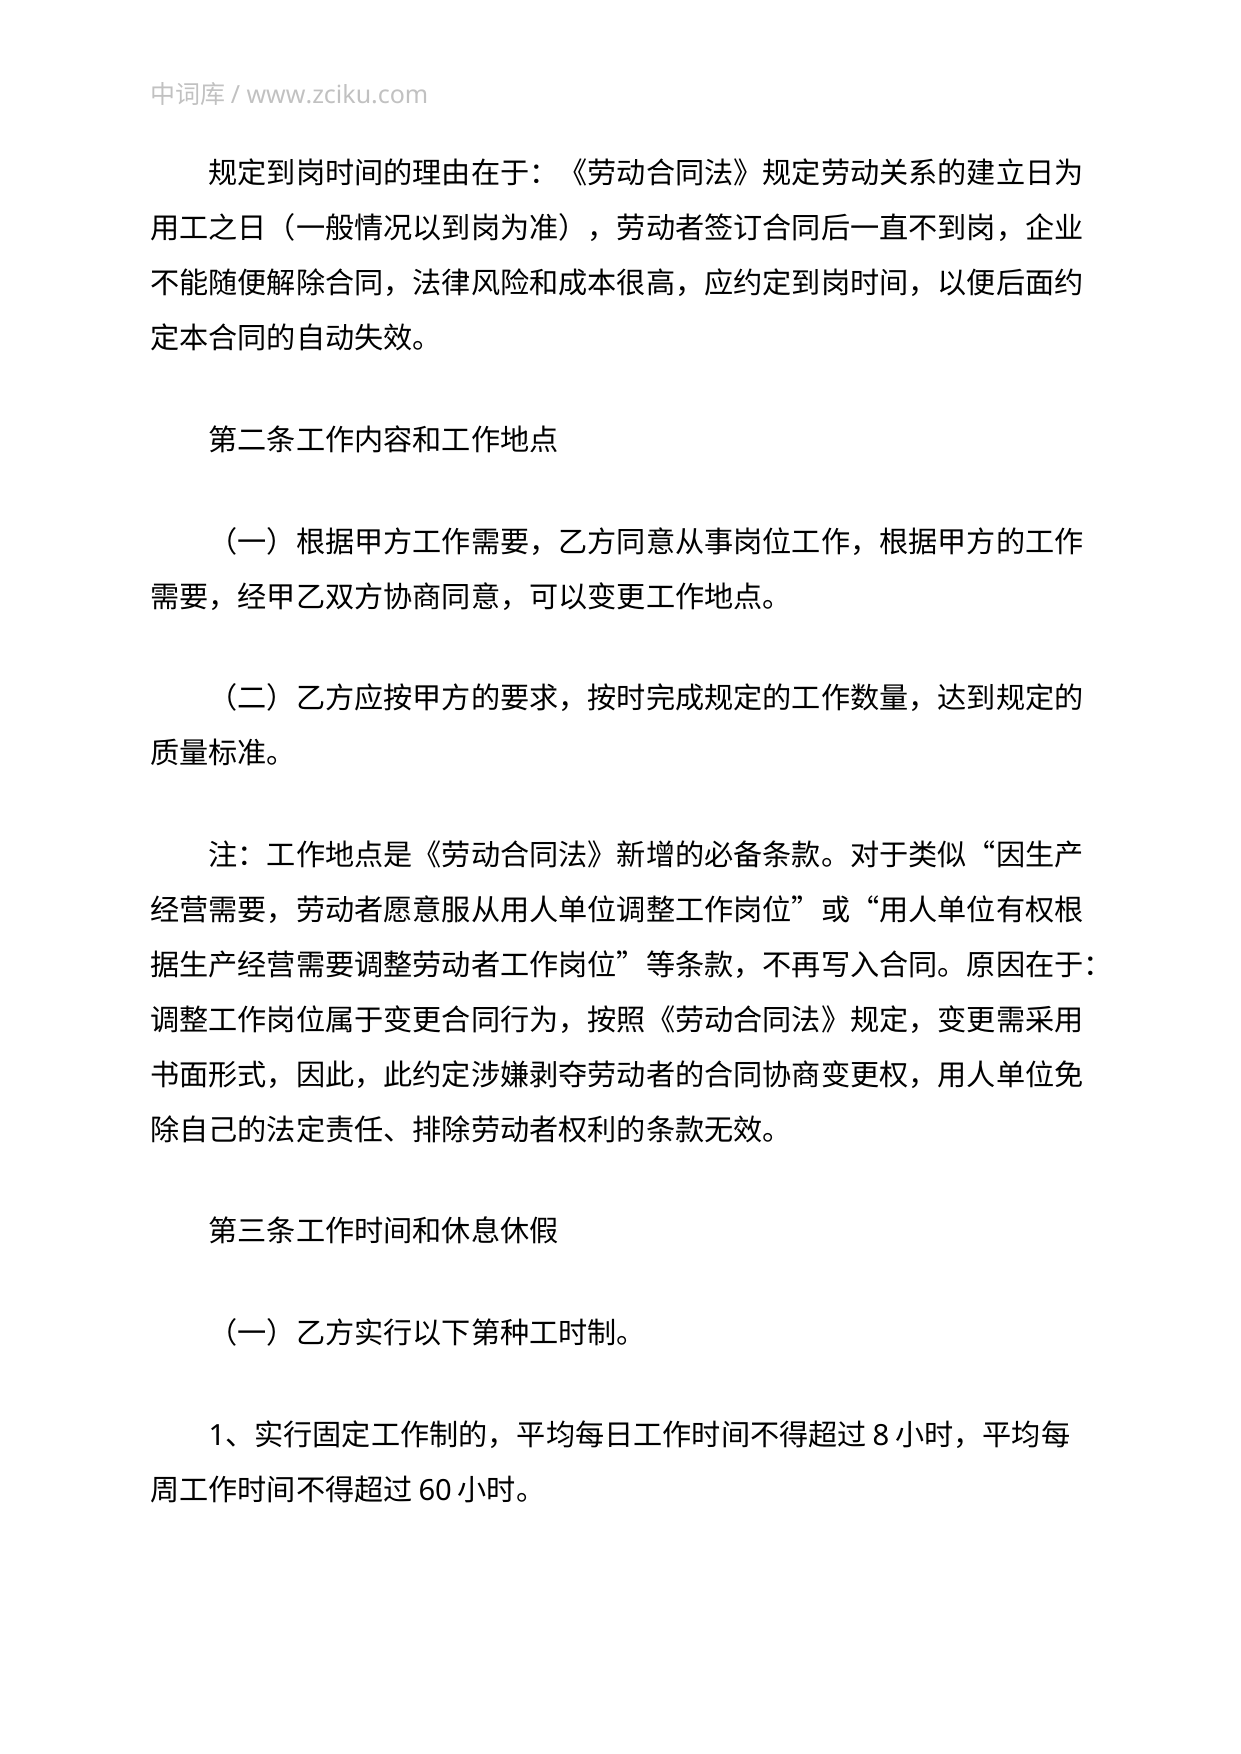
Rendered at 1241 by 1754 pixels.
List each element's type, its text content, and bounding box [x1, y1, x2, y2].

text （二）乙方应按甲方的要求，按时完成规定的工作数量，达到规定的质量标准。 [150, 675, 1090, 772]
text （一）乙方实行以下第种工时制。 [150, 1309, 1090, 1352]
text 第二条工作内容和工作地点 [150, 416, 1090, 459]
text 1、实行固定工作制的，平均每日工作时间不得超过8小时，平均每周工作时间不得超过60小时。 [150, 1411, 1090, 1509]
text 注：工作地点是《劳动合同法》新增的必备条款。对于类似“因生产经营需要，劳动者愿意服从用人单位调整工作岗位”或“用人单位有权根据生产经营需要调整劳动者工作岗位”等条款，不再写入合同。原因在于：调整工作岗位属于变更合同行为，按照《劳动合同法》规定，变更需采用书面形式，因此，此约定涉嫌剥夺劳动者的合同协商变更权，用人单位免除自己的法定责任、排除劳动者权利的条款无效。 [150, 832, 1090, 1148]
text 规定到岗时间的理由在于：《劳动合同法》规定劳动关系的建立日为用工之日（一般情况以到岗为准），劳动者签订合同后一直不到岗，企业不能随便解除合同，法律风险和成本很高，应约定到岗时间，以便后面约定本合同的自动失效。 [150, 150, 1090, 357]
text 第三条工作时间和休息休假 [150, 1208, 1090, 1250]
text （一）根据甲方工作需要，乙方同意从事岗位工作，根据甲方的工作需要，经甲乙双方协商同意，可以变更工作地点。 [150, 518, 1090, 615]
